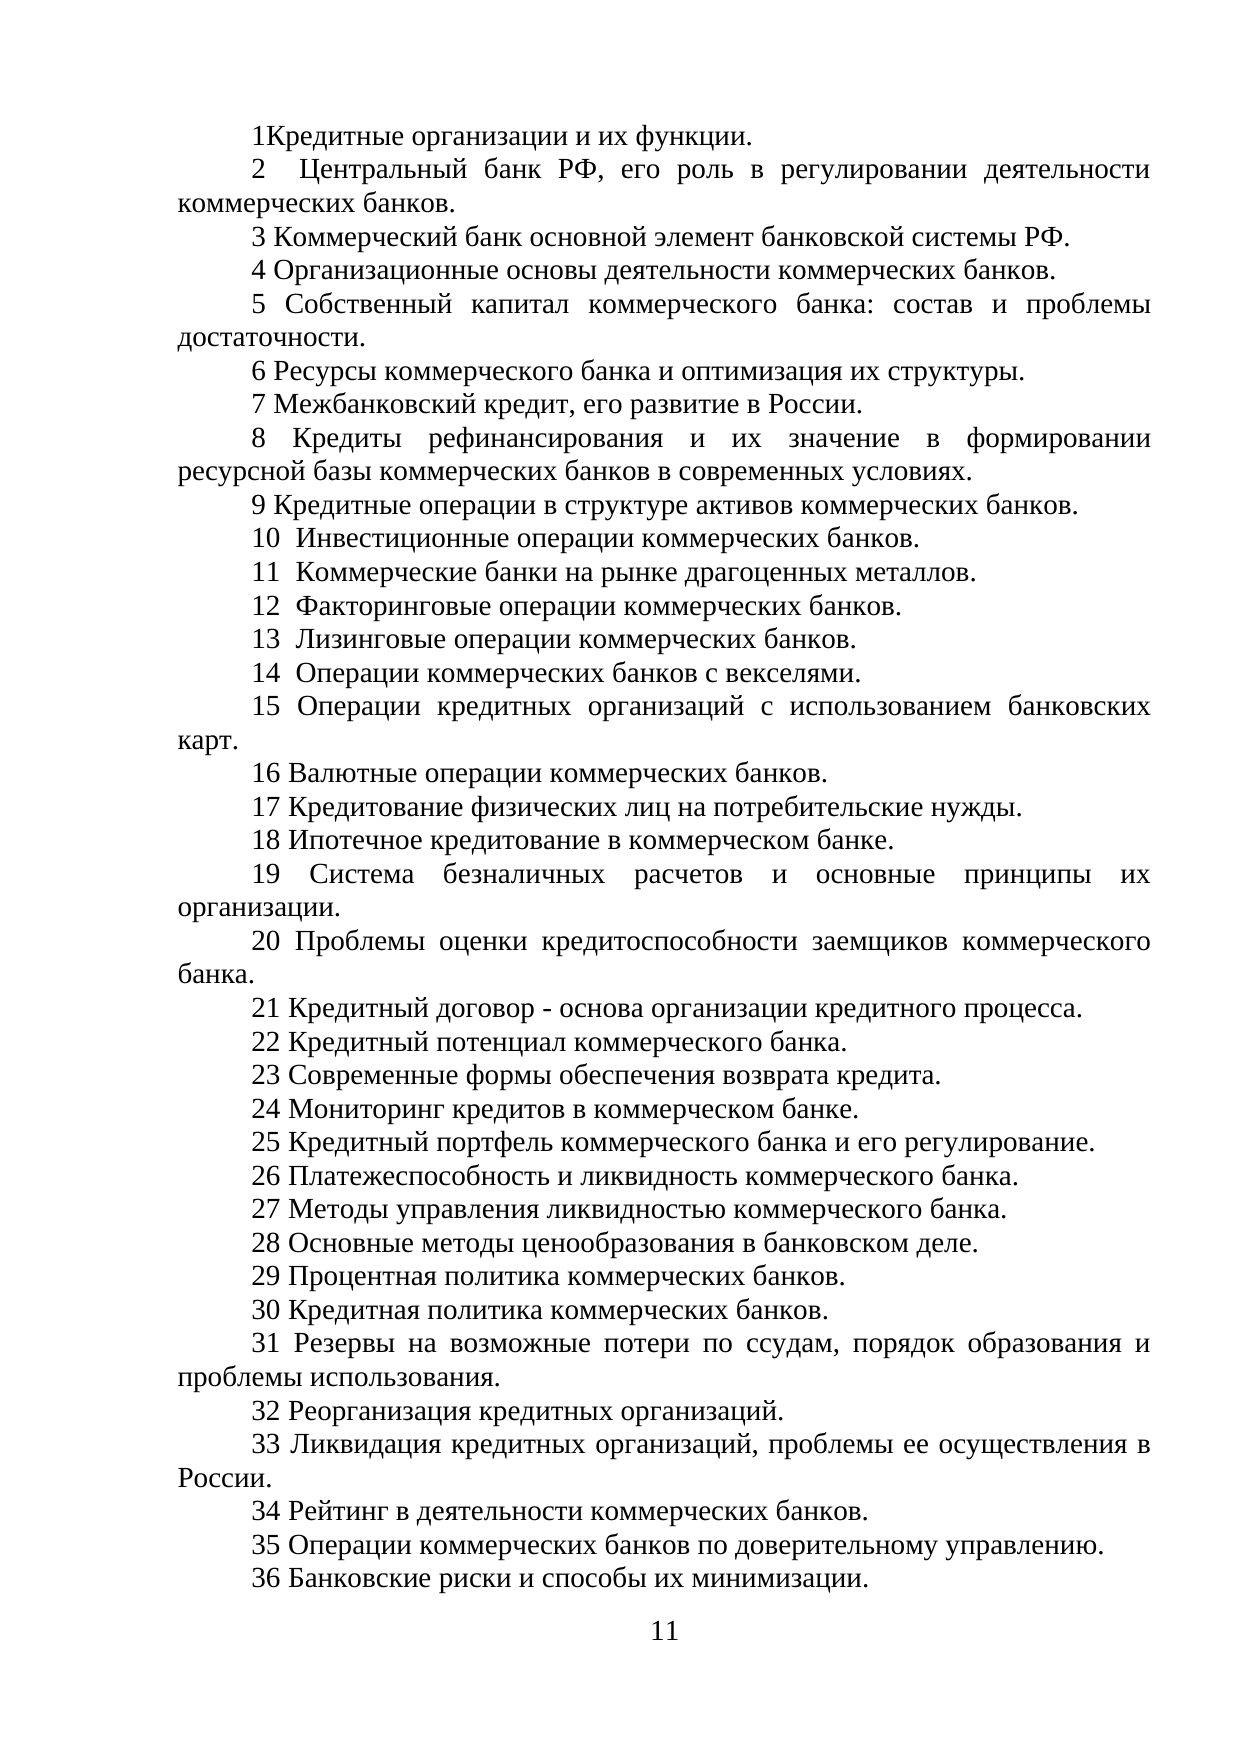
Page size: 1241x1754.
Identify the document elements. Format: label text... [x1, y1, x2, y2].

list Собственный капитал коммерческого банка: состав и проблемы достаточности. [177, 286, 1152, 353]
list Центральный банк РФ, его роль в регулировании деятельности коммерческих банков. [177, 152, 1152, 219]
list Банковские риски и способы их минимизации. [177, 1560, 1152, 1594]
list Резервы на возможные потери по ссудам, порядок образования и проблемы использования. [177, 1326, 1152, 1393]
list Проблемы оценки кредитоспособности заемщиков коммерческого банка. [177, 923, 1152, 990]
list Инвестиционные операции коммерческих банков. [177, 521, 1152, 554]
list Кредиты рефинансирования и их значение в формировании ресурсной базы коммерческих банков в современных условиях. [177, 420, 1152, 487]
list Мониторинг кредитов в коммерческом банке. [177, 1091, 1152, 1124]
list Кредитный потенциал коммерческого банка. [177, 1024, 1152, 1057]
list Кредитные организации и их функции. [177, 118, 1152, 152]
list Коммерческие банки на рынке драгоценных металлов. [177, 554, 1152, 588]
list Кредитование физических лиц на потребительские нужды. [177, 789, 1152, 822]
list Реорганизация кредитных организаций. [177, 1393, 1152, 1426]
list Ипотечное кредитование в коммерческом банке. [177, 822, 1152, 856]
list Кредитный договор - основа организации кредитного процесса. [177, 990, 1152, 1024]
list Кредитная политика коммерческих банков. [177, 1292, 1152, 1326]
list Платежеспособность и ликвидность коммерческого банка. [177, 1158, 1152, 1191]
list Кредитный портфель коммерческого банка и его регулирование. [177, 1124, 1152, 1158]
list Операции коммерческих банков с векселями. [177, 655, 1152, 688]
list Основные методы ценообразования в банковском деле. [177, 1225, 1152, 1258]
list Процентная политика коммерческих банков. [177, 1258, 1152, 1292]
list Ликвидация кредитных организаций, проблемы ее осуществления в России. [177, 1426, 1152, 1493]
list Операции кредитных организаций с использованием банковских карт. [177, 688, 1152, 755]
list Операции коммерческих банков по доверительному управлению. [177, 1527, 1152, 1560]
list Межбанковский кредит, его развитие в России. [177, 386, 1152, 420]
list Факторинговые операции коммерческих банков. [177, 588, 1152, 621]
list Кредитные операции в структуре активов коммерческих банков. [177, 487, 1152, 521]
list Валютные операции коммерческих банков. [177, 755, 1152, 789]
list Ресурсы коммерческого банка и оптимизация их структуры. [177, 353, 1152, 386]
list Методы управления ликвидностью коммерческого банка. [177, 1191, 1152, 1225]
list Лизинговые операции коммерческих банков. [177, 621, 1152, 655]
list Система безналичных расчетов и основные принципы их организации. [177, 856, 1152, 923]
list Рейтинг в деятельности коммерческих банков. [177, 1493, 1152, 1527]
list Организационные основы деятельности коммерческих банков. [177, 252, 1152, 286]
list Коммерческий банк основной элемент банковской системы РФ. [177, 219, 1152, 252]
list Современные формы обеспечения возврата кредита. [177, 1057, 1152, 1091]
